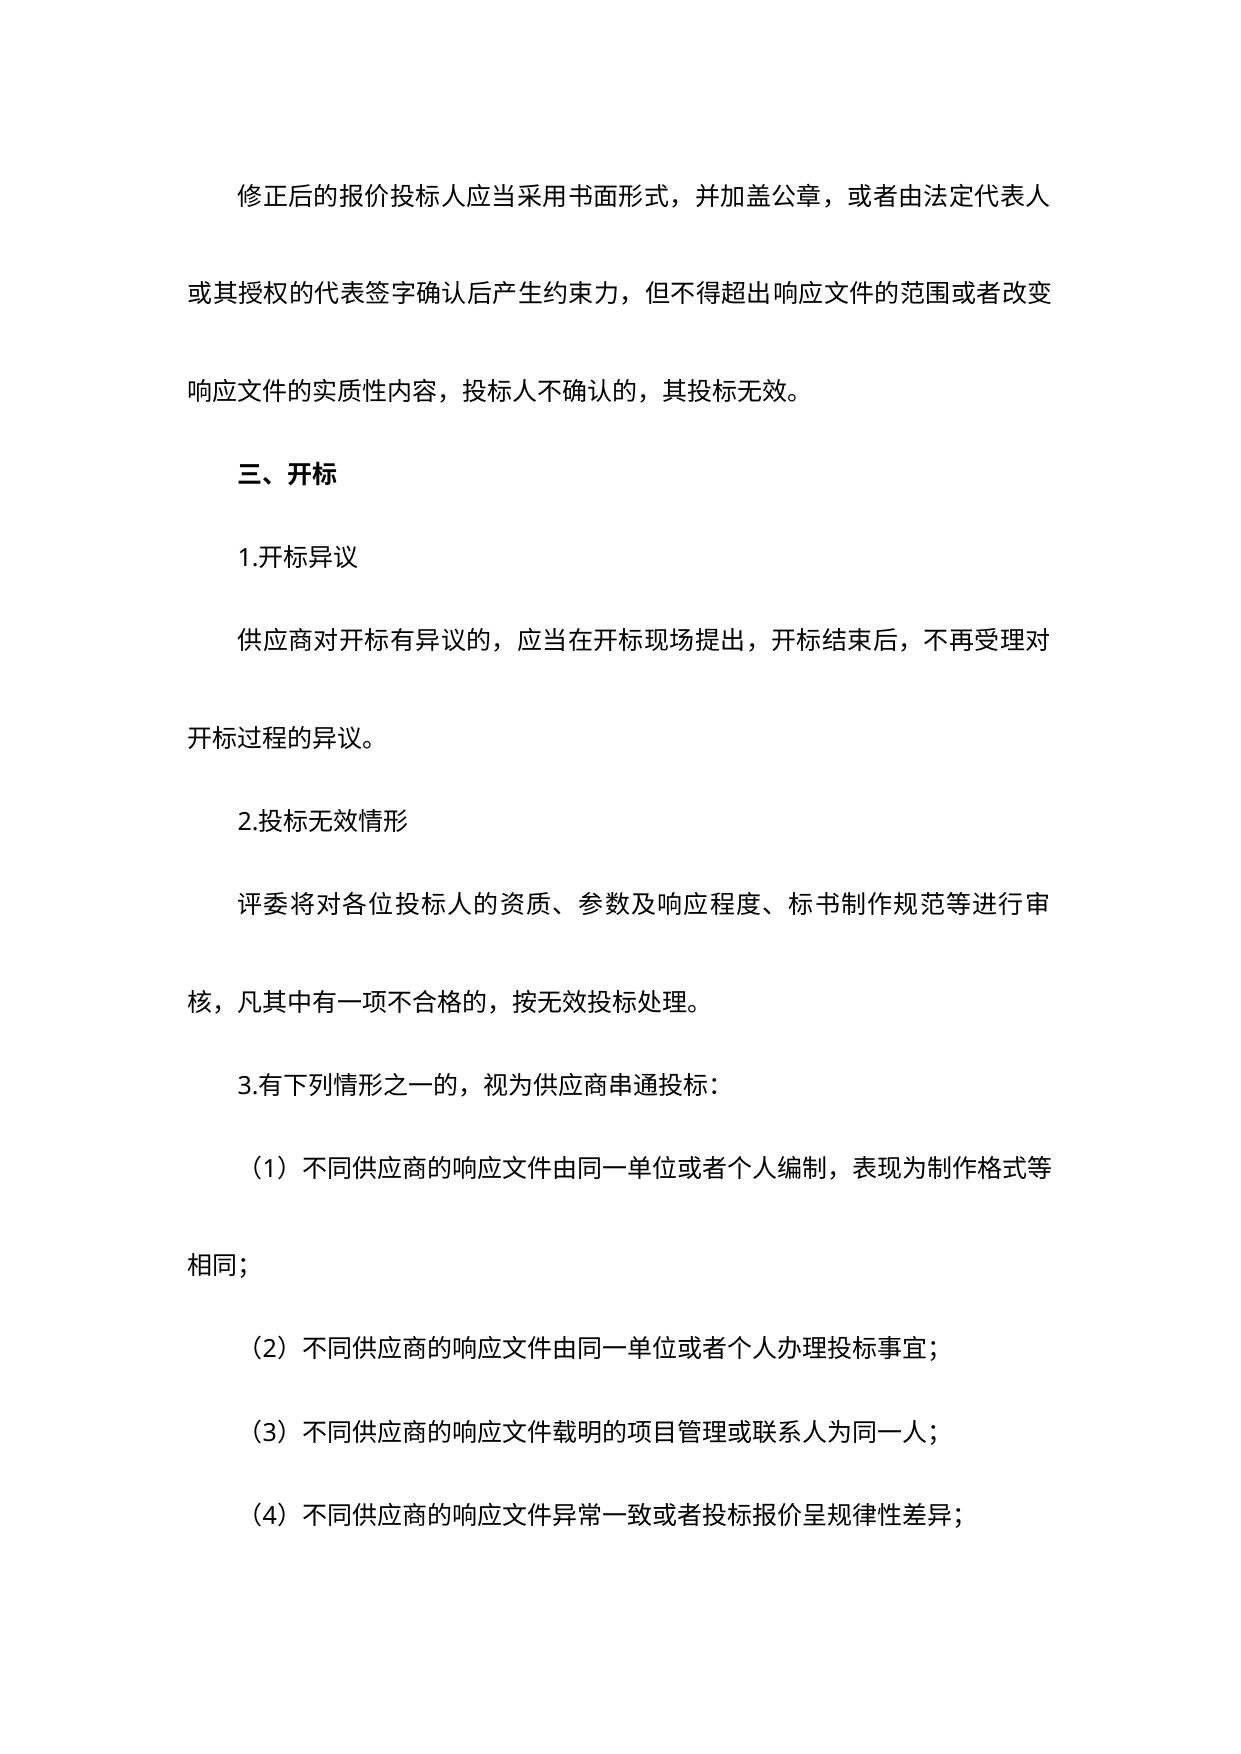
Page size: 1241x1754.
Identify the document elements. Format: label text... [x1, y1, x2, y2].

list 供应商对开标有异议的，应当在开标现场提出，开标结束后，不再受理对开标过程的异议。 [187, 606, 1053, 769]
list （3）不同供应商的响应文件载明的项目管理或联系人为同一人； [187, 1398, 1053, 1463]
list 3.有下列情形之一的，视为供应商串通投标： [187, 1051, 1053, 1116]
list 2.投标无效情形 [187, 787, 1053, 852]
list （2）不同供应商的响应文件由同一单位或者个人办理投标事宜； [187, 1314, 1053, 1379]
list 三、开标 [187, 440, 1053, 505]
list 评委将对各位投标人的资质、参数及响应程度、标书制作规范等进行审核，凡其中有一项不合格的，按无效投标处理。 [187, 870, 1053, 1033]
list 1.开标异议 [187, 523, 1053, 588]
list 修正后的报价投标人应当采用书面形式，并加盖公章，或者由法定代表人或其授权的代表签字确认后产生约束力，但不得超出响应文件的范围或者改变响应文件的实质性内容，投标人不确认的，其投标无效。 [187, 162, 1053, 422]
list （1）不同供应商的响应文件由同一单位或者个人编制，表现为制作格式等相同； [187, 1134, 1053, 1296]
list （4）不同供应商的响应文件异常一致或者投标报价呈规律性差异； [187, 1481, 1053, 1546]
